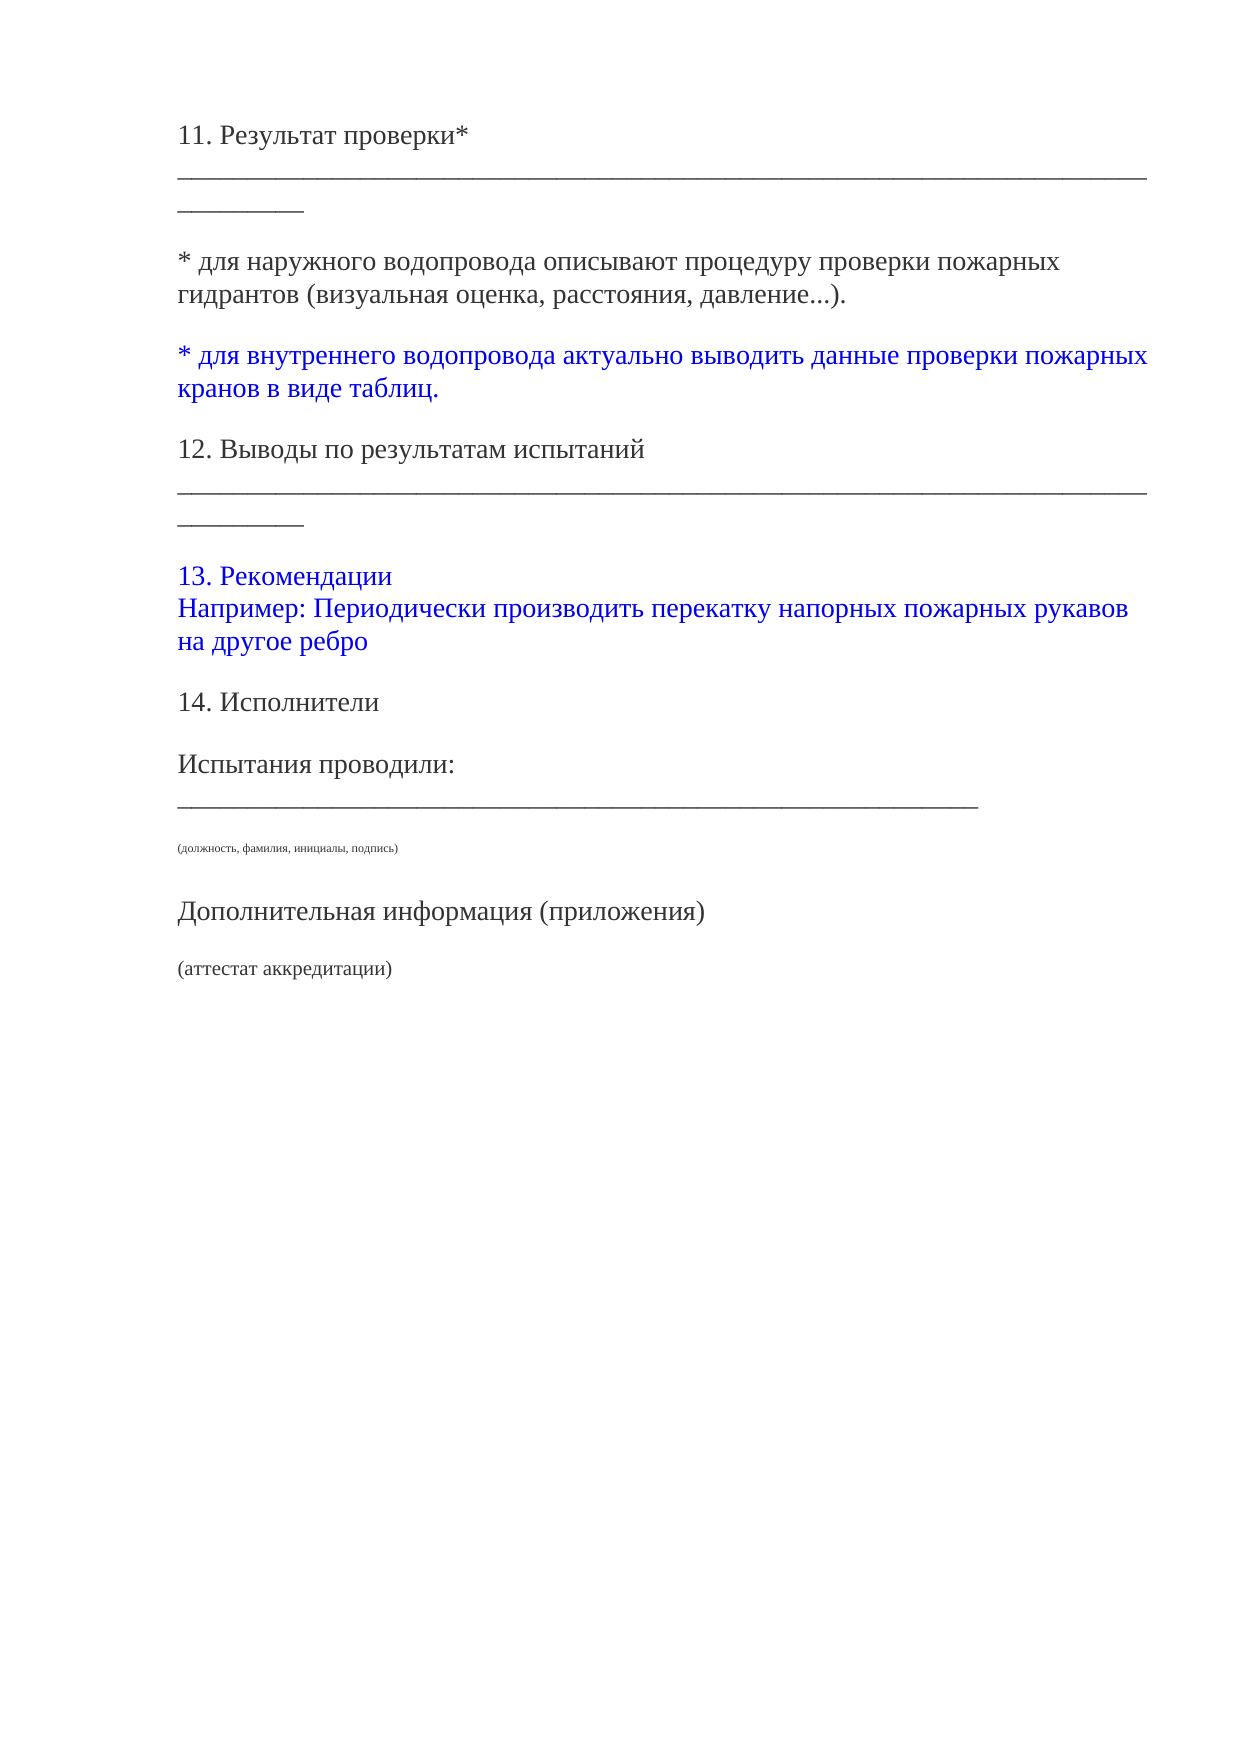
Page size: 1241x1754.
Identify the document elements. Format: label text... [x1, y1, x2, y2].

text (должность, фамилия, инициалы, подпись) [177, 841, 1152, 865]
text (аттестат аккредитации) [177, 955, 1152, 979]
text 11. Результат проверки* ______________________________________________________________________________ [177, 118, 1152, 215]
text * для наружного водопровода описывают процедуру проверки пожарных гидрантов (визуальная оценка, расстояния, давление...). [177, 244, 1152, 309]
text * для внутреннего водопровода актуально выводить данные проверки пожарных кранов в виде таблиц. [177, 338, 1152, 403]
text 13. Рекомендации Например: Периодически производить перекатку напорных пожарных рукавов на другое ребро [177, 559, 1152, 656]
text 12. Выводы по результатам испытаний ______________________________________________________________________________ [177, 432, 1152, 529]
text Испытания проводили: _________________________________________________________ [177, 747, 1152, 811]
text Дополнительная информация (приложения) [177, 894, 1152, 926]
text 14. Исполнители [177, 685, 1152, 717]
